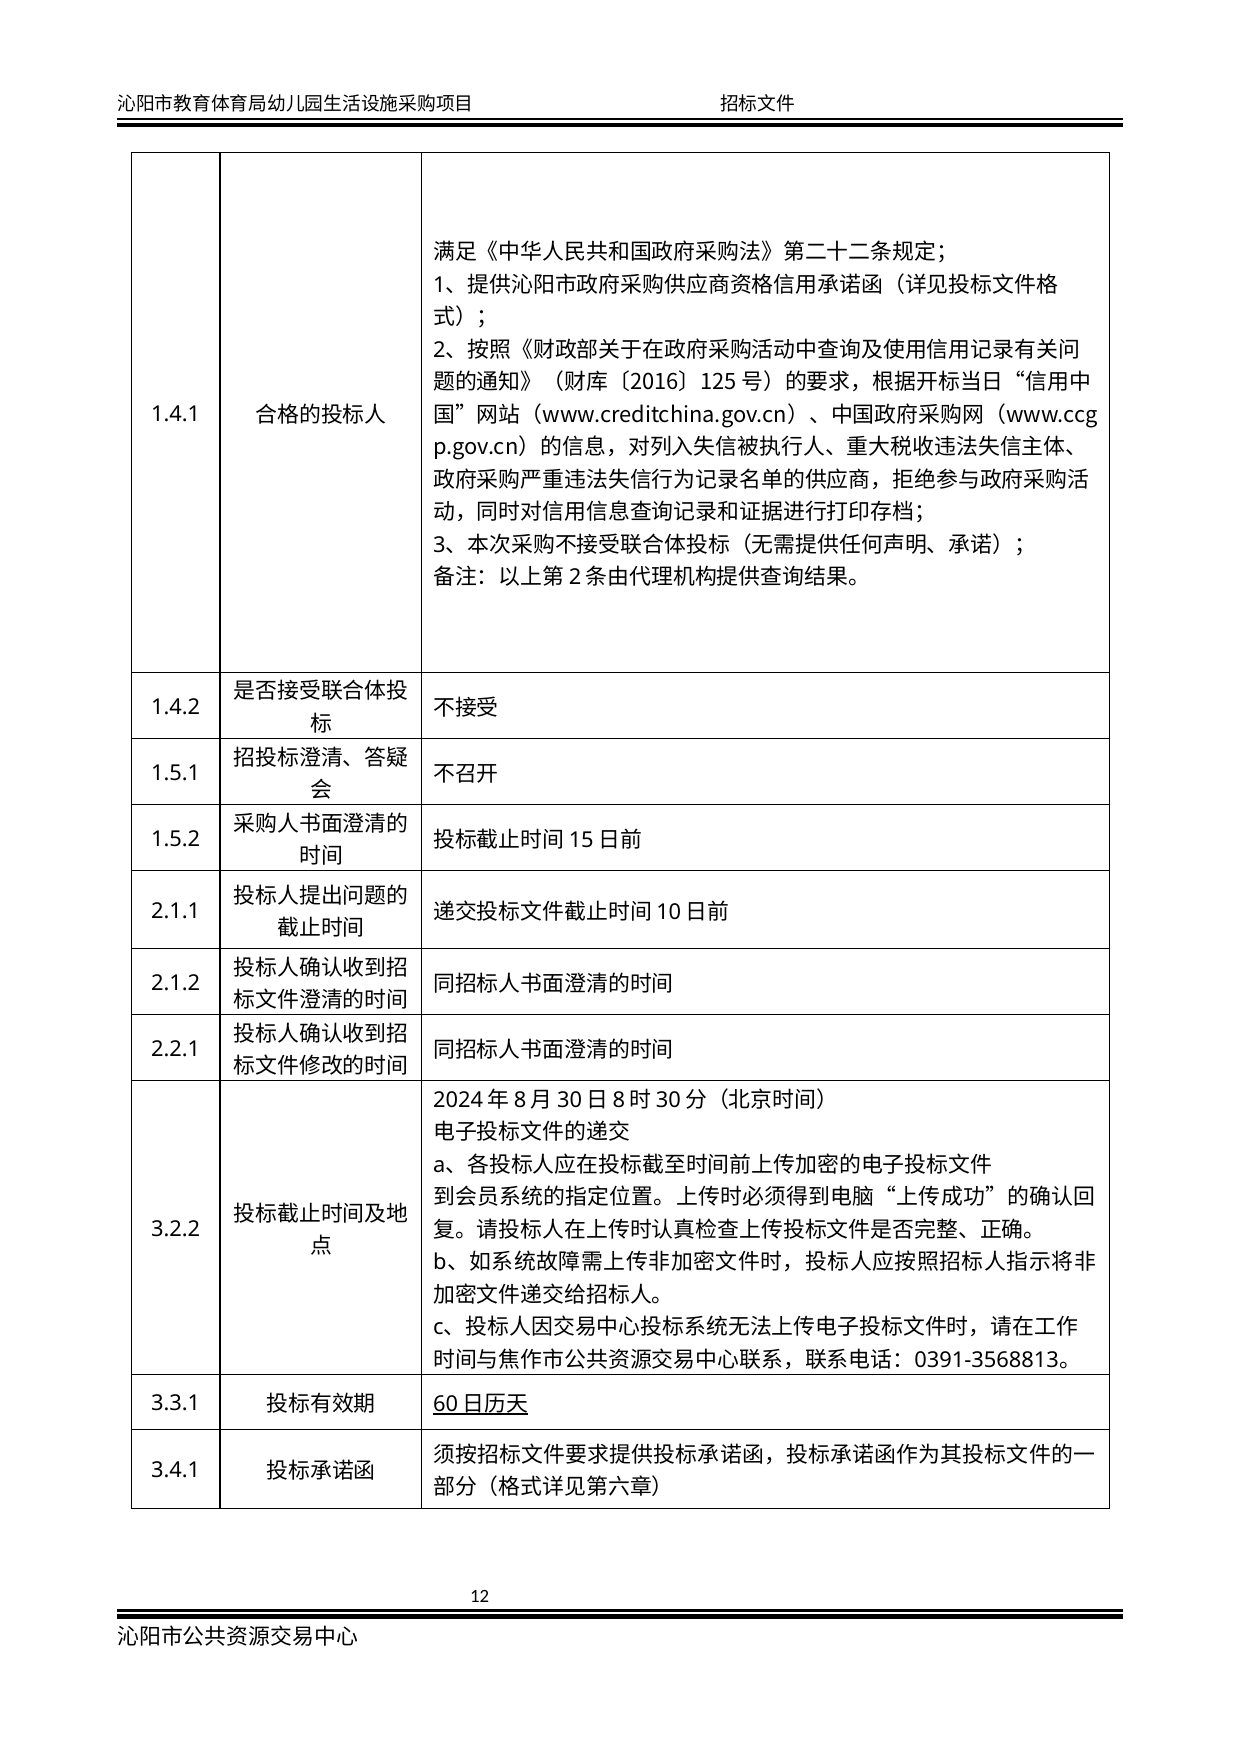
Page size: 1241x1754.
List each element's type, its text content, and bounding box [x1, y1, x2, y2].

table_cell 满足《中华人民共和国政府采购法》第二十二条规定； 1、提供沁阳市政府采购供应商资格信用承诺函（详见投标文件格式）； 2、按照《财政部关于在政府采购活动中查询及使用信用记录有关问题的通知》（财库〔2016〕125号）的要求，根据开标当日“信用中国”网站（www.creditchina.gov.cn）、中国政府采购网（www.ccgp.gov.cn）的信息，对列入失信被执行人、重大税收违法失信主体、政府采购严重违法失信行为记录名单的供应商，拒绝参与政府采购活动，同时对信用信息查询记录和证据进行打印存档； 3、本次采购不接受联合体投标（无需提供任何声明、承诺）； 备注：以上第2条由代理机构提供查询结果。 [422, 153, 1109, 672]
table_cell 同招标人书面澄清的时间 [422, 949, 1109, 1014]
table_cell 不接受 [422, 673, 1109, 738]
table_cell 同招标人书面澄清的时间 [422, 1015, 1109, 1080]
table_cell 投标人提出问题的截止时间 [221, 871, 421, 948]
table_cell 投标人确认收到招标文件修改的时间 [221, 1015, 421, 1080]
table_cell 投标人确认收到招标文件澄清的时间 [221, 949, 421, 1014]
table_cell 3.2.2 [132, 1081, 219, 1374]
table_cell 2024年8月30日8时30分（北京时间） 电子投标文件的递交 a、各投标人应在投标截至时间前上传加密的电子投标文件 到会员系统的指定位置。上传时必须得到电脑“上传成功”的确认回复。请投标人在上传时认真检查上传投标文件是否完整、正确。 b、如系统故障需上传非加密文件时，投标人应按照招标人指示将非加密文件递交给招标人。 c、投标人因交易中心投标系统无法上传电子投标文件时，请在工作时间与焦作市公共资源交易中心联系，联系电话：0391-3568813。 [422, 1081, 1109, 1374]
table_cell 2.1.2 [132, 949, 219, 1014]
table_cell 是否接受联合体投标 [221, 673, 421, 738]
table_cell 投标承诺函 [221, 1430, 421, 1508]
table_cell 2.2.1 [132, 1015, 219, 1080]
table_cell 1.4.1 [132, 153, 219, 672]
table_cell 合格的投标人 [221, 153, 421, 672]
table_cell 3.4.1 [132, 1430, 219, 1508]
table_cell 1.5.2 [132, 805, 219, 870]
table_cell 1.5.1 [132, 739, 219, 804]
table_cell 招投标澄清、答疑会 [221, 739, 421, 804]
table_cell 须按招标文件要求提供投标承诺函，投标承诺函作为其投标文件的一部分（格式详见第六章） [422, 1430, 1109, 1508]
table_cell 投标截止时间15日前 [422, 805, 1109, 870]
table_cell 2.1.1 [132, 871, 219, 948]
table_cell 投标有效期 [221, 1375, 421, 1428]
table_cell 投标截止时间及地点 [221, 1081, 421, 1374]
table_cell 1.4.2 [132, 673, 219, 738]
table_cell 采购人书面澄清的时间 [221, 805, 421, 870]
table_cell 3.3.1 [132, 1375, 219, 1428]
table_cell 不召开 [422, 739, 1109, 804]
table_cell 递交投标文件截止时间10日前 [422, 871, 1109, 948]
table_cell 60日历天 [422, 1375, 1109, 1428]
